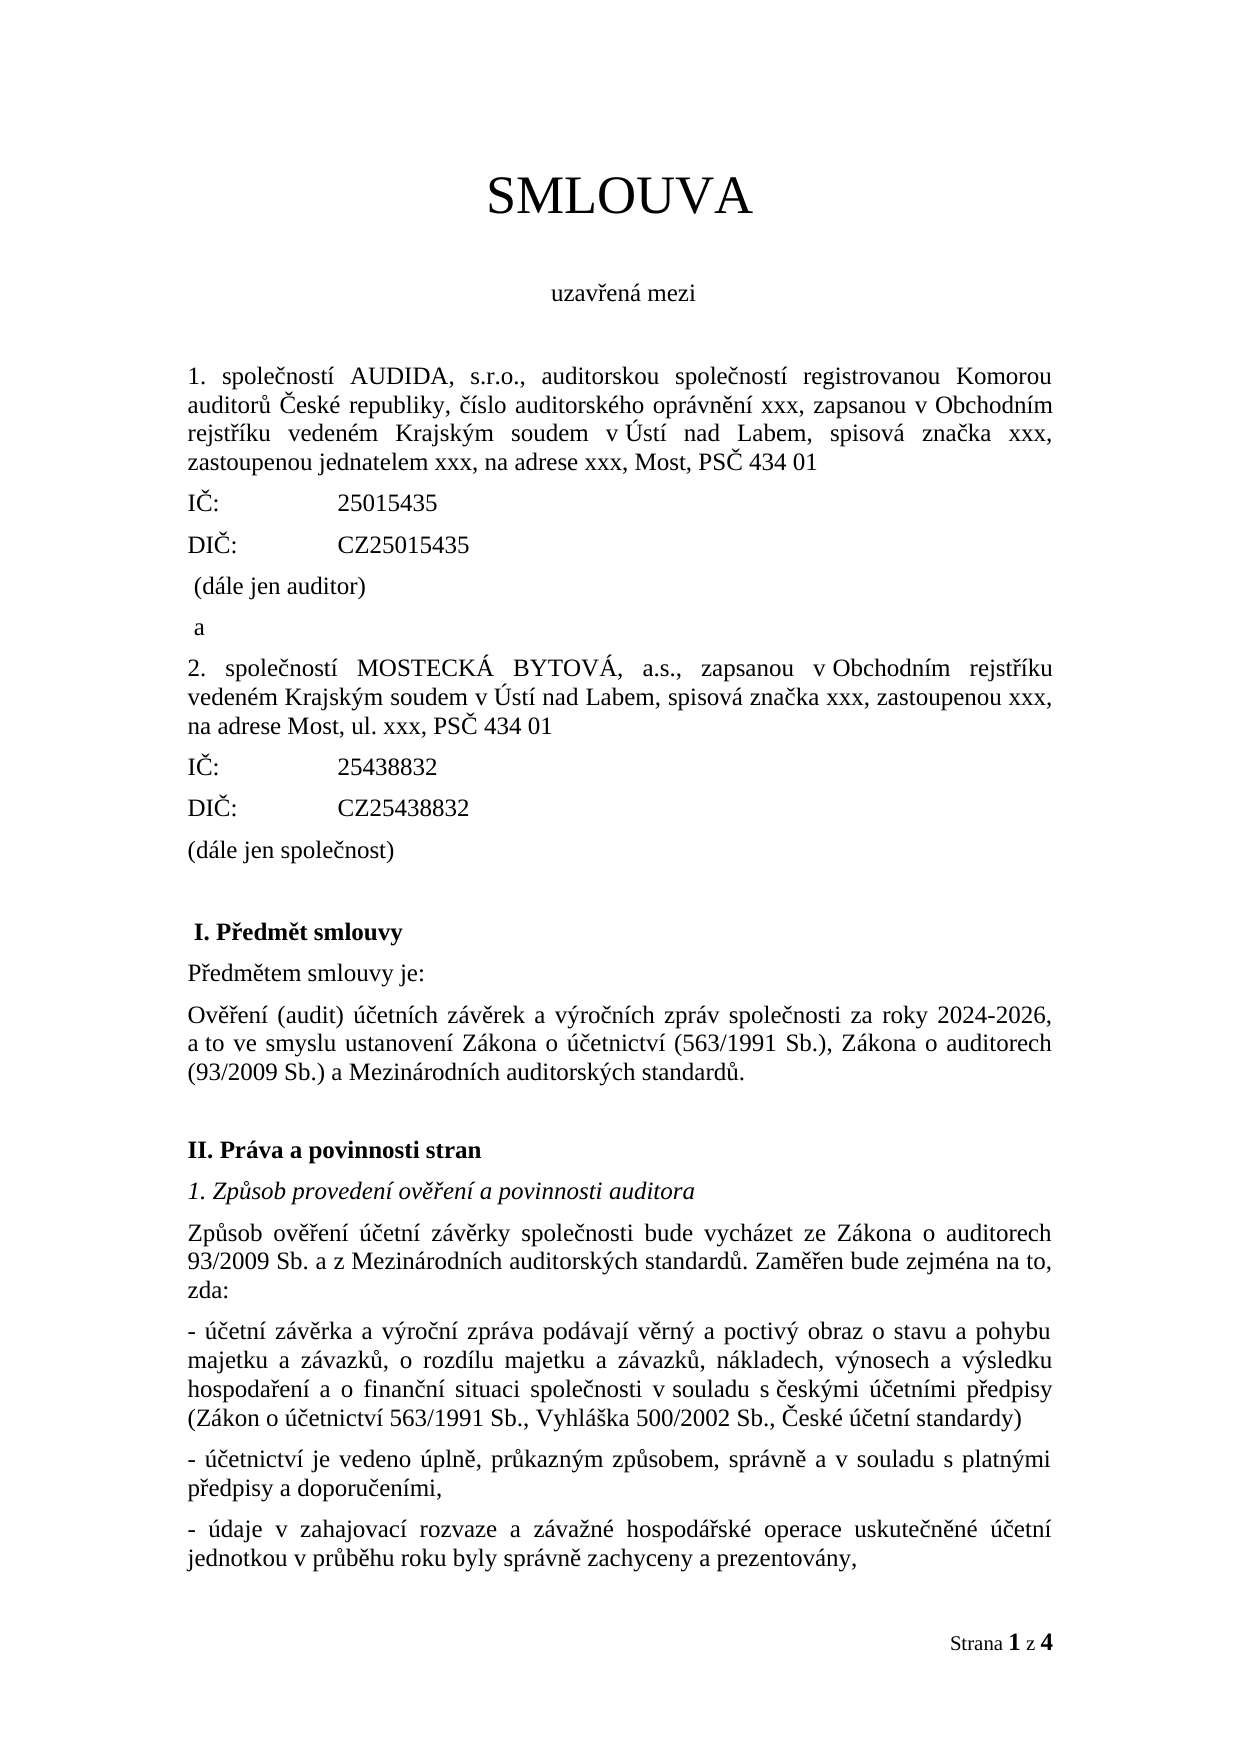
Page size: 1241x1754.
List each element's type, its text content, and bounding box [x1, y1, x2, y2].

text a [187, 612, 1053, 641]
text 1. společností AUDIDA, s.r.o., auditorskou společností registrovanou Komorou auditorů České republiky, číslo auditorského oprávnění xxx, zapsanou v Obchodním rejstříku vedeném Krajským soudem v Ústí nad Labem, spisová značka xxx, zastoupenou jednatelem xxx, na adrese xxx, Most, PSČ 434 01 [187, 361, 1053, 476]
text I. Předmět smlouvy [187, 917, 1053, 946]
text - účetní závěrka a výroční zpráva podávají věrný a poctivý obraz o stavu a pohybu majetku a závazků, o rozdílu majetku a závazků, nákladech, výnosech a výsledku hospodaření a o finanční situaci společnosti v souladu s českými účetními předpisy (Zákon o účetnictví 563/1991 Sb., Vyhláška 500/2002 Sb., České účetní standardy) [187, 1316, 1053, 1431]
text uzavřená mezi [187, 278, 1053, 307]
text - účetnictví je vedeno úplně, průkazným způsobem, správně a v souladu s platnými předpisy a doporučeními, [187, 1444, 1053, 1501]
text IČ: 25015435 [187, 488, 1053, 517]
text Ověření (audit) účetních závěrek a výročních zpráv společnosti za roky 2024-2026, a to ve smyslu ustanovení Zákona o účetnictví (563/1991 Sb.), Zákona o auditorech (93/2009 Sb.) a Mezinárodních auditorských standardů. [187, 1000, 1053, 1086]
text SMLOUVA [187, 162, 1053, 225]
text DIČ: CZ25015435 [187, 530, 1053, 558]
text 2. společností MOSTECKÁ BYTOVÁ, a.s., zapsanou v Obchodním rejstříku vedeném Krajským soudem v Ústí nad Labem, spisová značka xxx, zastoupenou xxx, na adrese Most, ul. xxx, PSČ 434 01 [187, 653, 1053, 740]
text (dále jen auditor) [187, 571, 1053, 600]
text (dále jen společnost) [187, 835, 1053, 863]
text DIČ: CZ25438832 [187, 793, 1053, 822]
text IČ: 25438832 [187, 752, 1053, 781]
text II. Práva a povinnosti stran [187, 1135, 1053, 1164]
text Způsob ověření účetní závěrky společnosti bude vycházet ze Zákona o auditorech 93/2009 Sb. a z Mezinárodních auditorských standardů. Zaměřen bude zejména na to, zda: [187, 1218, 1053, 1304]
text 1. Způsob provedení ověření a povinnosti auditora [187, 1176, 1053, 1205]
text Předmětem smlouvy je: [187, 958, 1053, 987]
text - údaje v zahajovací rozvaze a závažné hospodářské operace uskutečněné účetní jednotkou v průběhu roku byly správně zachyceny a prezentovány, [187, 1514, 1053, 1571]
